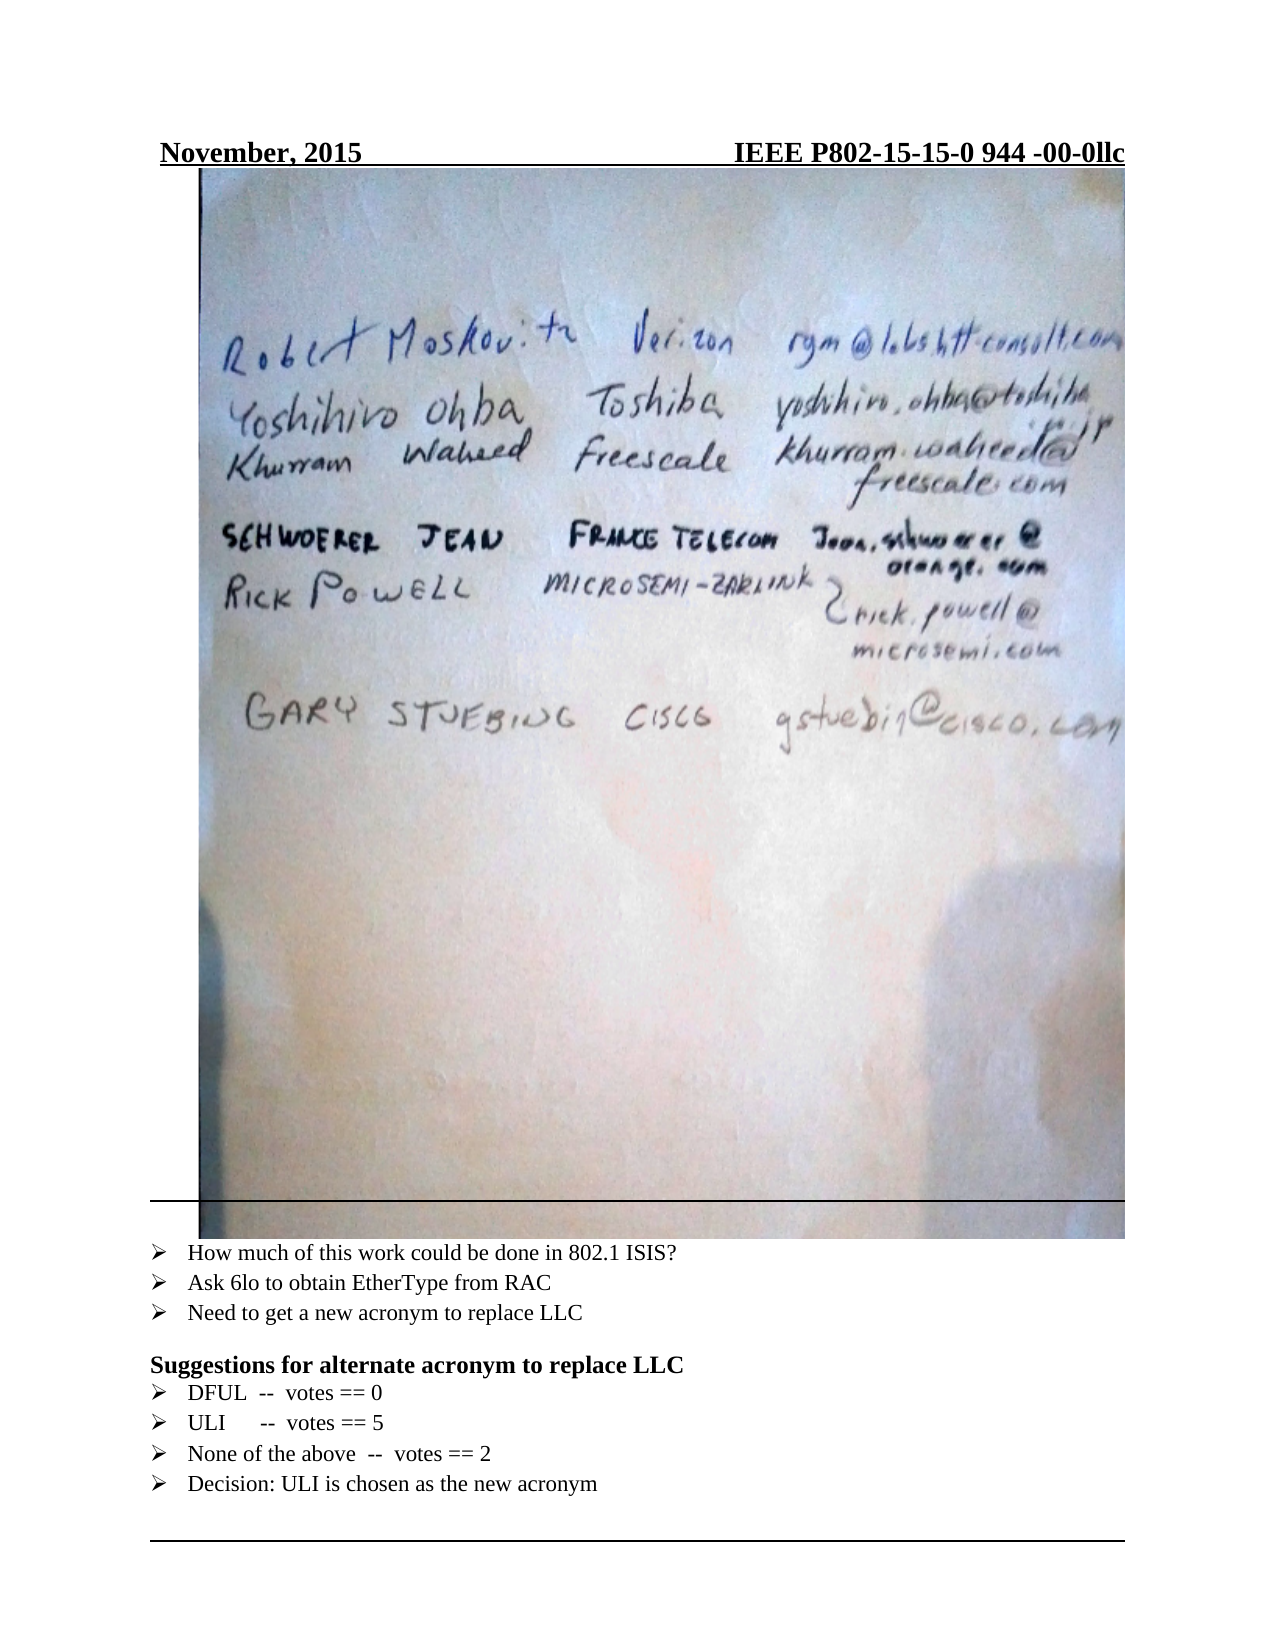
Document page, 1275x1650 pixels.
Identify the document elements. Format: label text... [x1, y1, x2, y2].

list How much of this work could be done in 802.1 ISIS? [150, 1239, 1125, 1265]
list Decision: ULI is chosen as the new acronym [150, 1470, 1125, 1496]
list Need to get a new acronym to replace LLC [150, 1299, 1125, 1326]
list None of the above -- votes == 2 [150, 1440, 1125, 1466]
list Ask 6lo to obtain EtherType from RAC [150, 1269, 1125, 1296]
text Suggestions for alternate acronym to replace LLC [150, 1351, 1125, 1379]
list DFUL -- votes == 0 [150, 1379, 1125, 1406]
list ULI -- votes == 5 [150, 1409, 1125, 1436]
